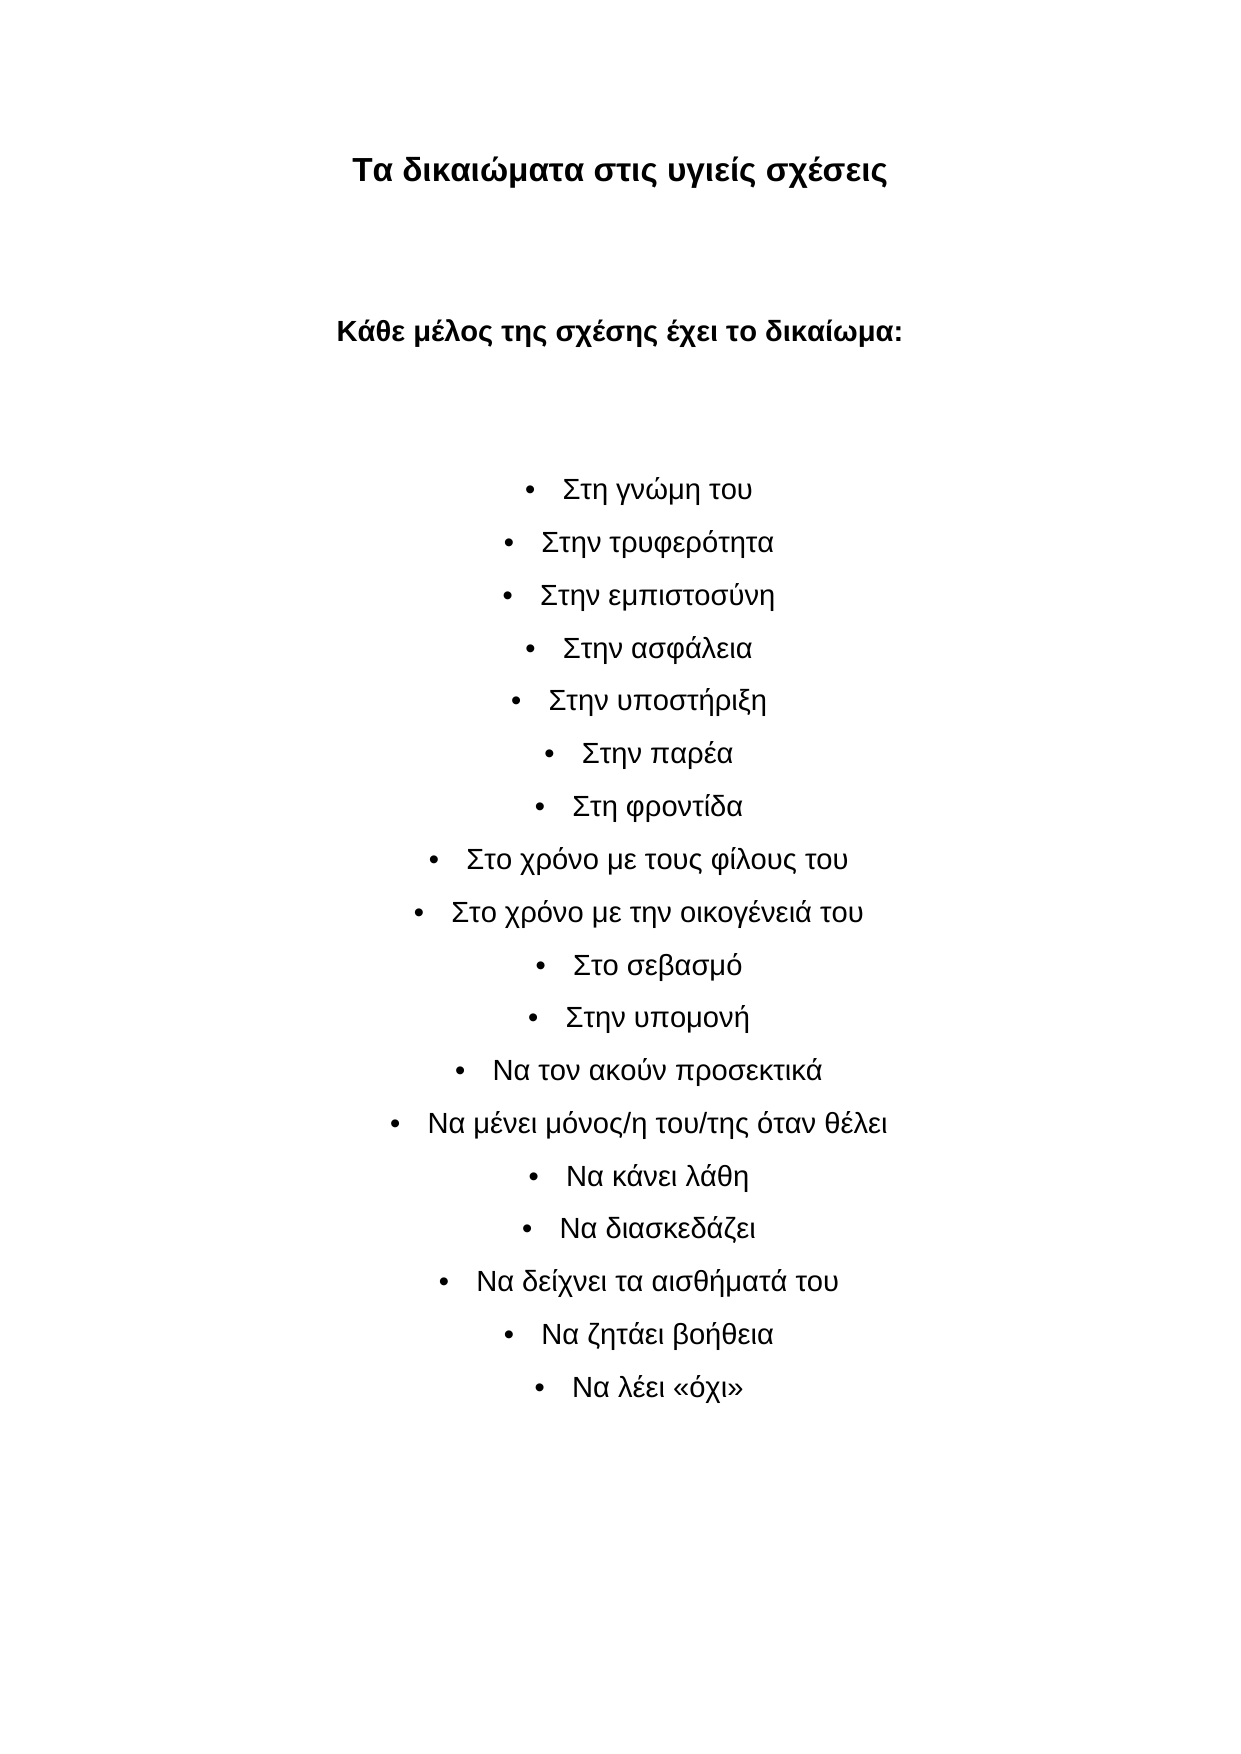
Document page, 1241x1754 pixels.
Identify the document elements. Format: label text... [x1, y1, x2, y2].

list Να τον ακούν προσεκτικά [225, 1053, 1053, 1087]
list Να δείχνει τα αισθήματά του [225, 1264, 1053, 1298]
list Στην ασφάλεια [225, 631, 1053, 664]
list Στη γνώμη του [225, 472, 1053, 506]
list Στην παρέα [225, 736, 1053, 770]
list Στην τρυφερότητα [225, 525, 1053, 558]
list Να κάνει λάθη [225, 1159, 1053, 1192]
list Να μένει μόνος/η του/της όταν θέλει [225, 1106, 1053, 1139]
text Κάθε μέλος της σχέσης έχει το δικαίωμα: [187, 314, 1053, 347]
text Τα δικαιώματα στις υγιείς σχέσεις [187, 150, 1053, 188]
list Στην εμπιστοσύνη [225, 578, 1053, 611]
list Στο χρόνο με τους φίλους του [225, 842, 1053, 875]
list Στο χρόνο με την οικογένειά του [225, 895, 1053, 928]
list Στο σεβασμό [225, 947, 1053, 981]
list Στην υπομονή [225, 1000, 1053, 1034]
list Να διασκεδάζει [225, 1212, 1053, 1245]
list Στην υποστήριξη [225, 683, 1053, 717]
list Να ζητάει βοήθεια [225, 1317, 1053, 1351]
list Στη φροντίδα [225, 789, 1053, 823]
list Να λέει «όχι» [225, 1370, 1053, 1403]
